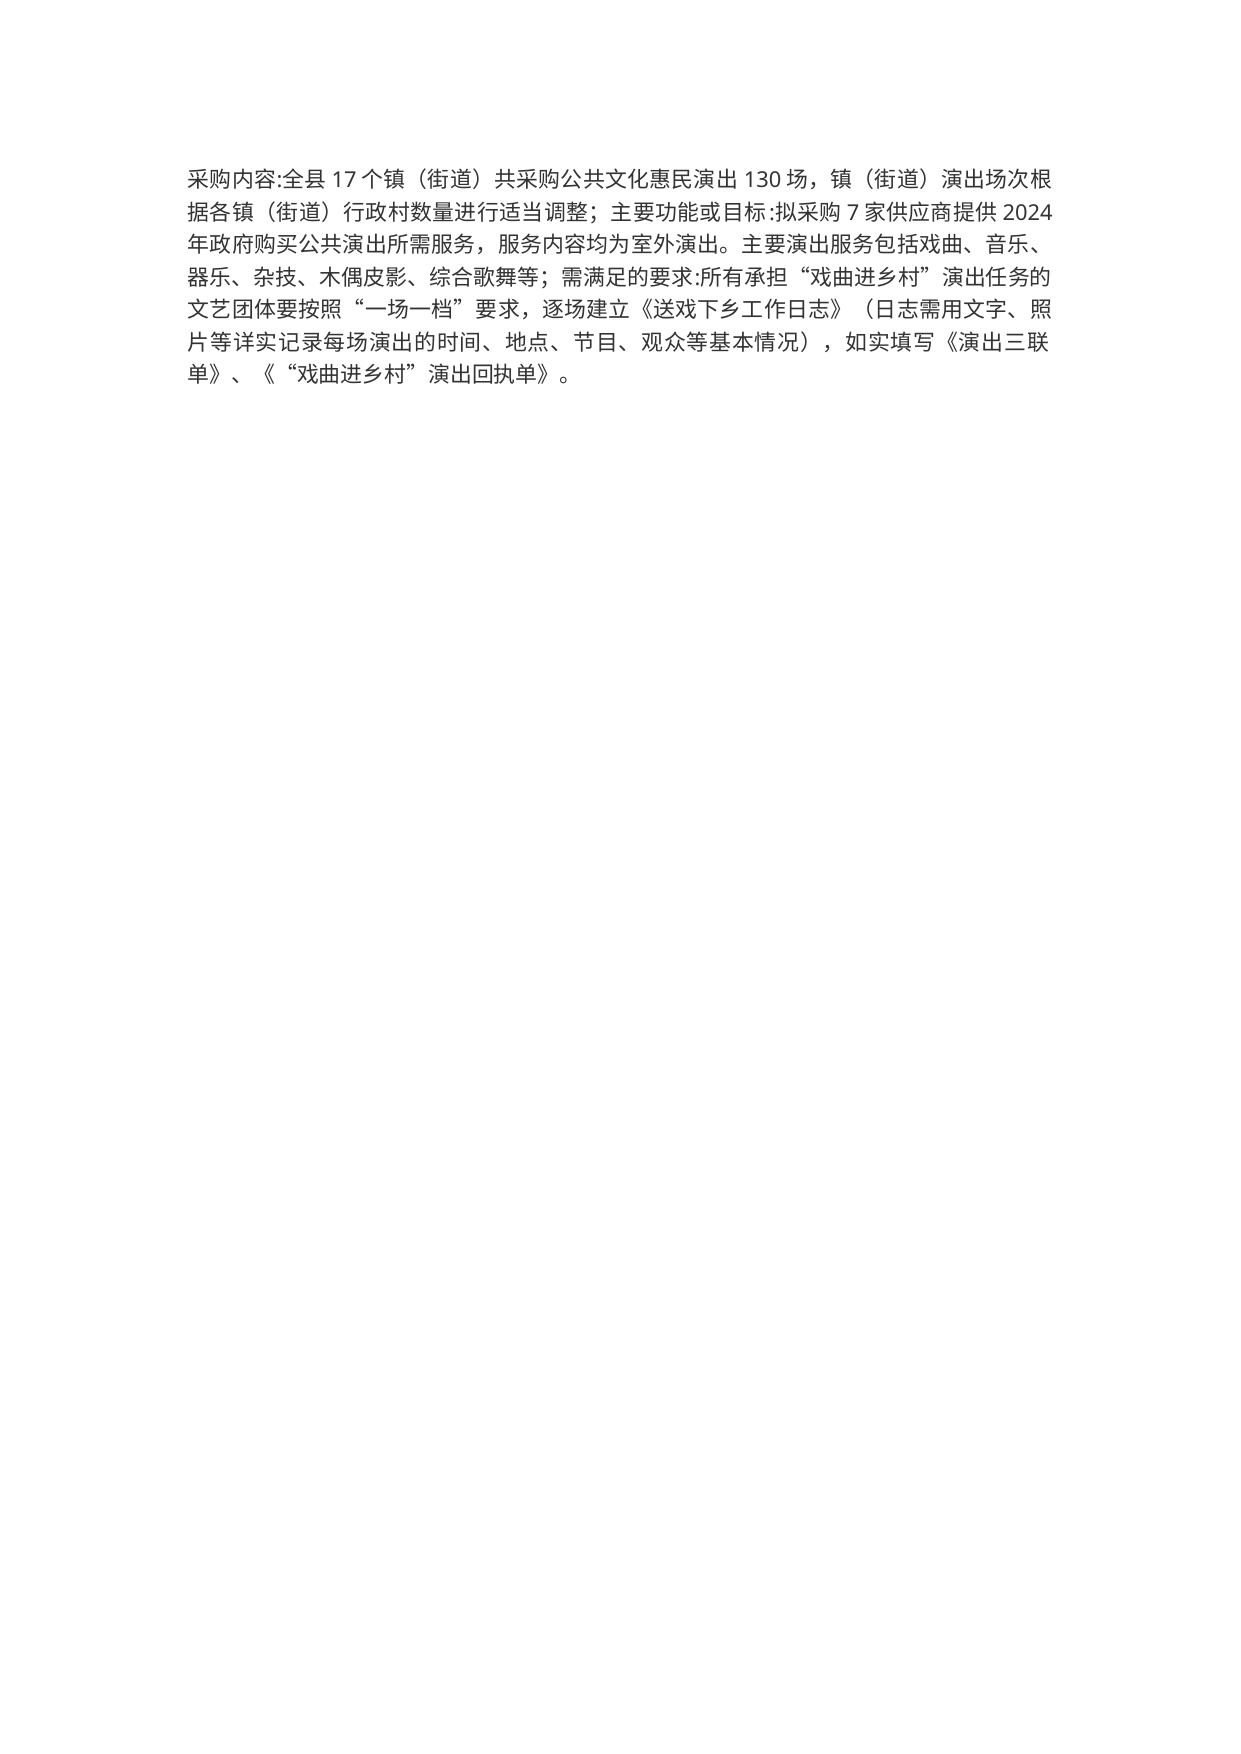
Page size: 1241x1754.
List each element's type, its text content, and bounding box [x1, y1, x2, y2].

text 采购内容:全县17个镇（街道）共采购公共文化惠民演出130场，镇（街道）演出场次根据各镇（街道）行政村数量进行适当调整；主要功能或目标:拟采购7家供应商提供2024年政府购买公共演出所需服务，服务内容均为室外演出。主要演出服务包括戏曲、音乐、器乐、杂技、木偶皮影、综合歌舞等；需满足的要求:所有承担“戏曲进乡村”演出任务的文艺团体要按照“一场一档”要求，逐场建立《送戏下乡工作日志》（日志需用文字、照片等详实记录每场演出的时间、地点、节目、观众等基本情况），如实填写《演出三联单》、《“戏曲进乡村”演出回执单》。 [187, 162, 1053, 389]
